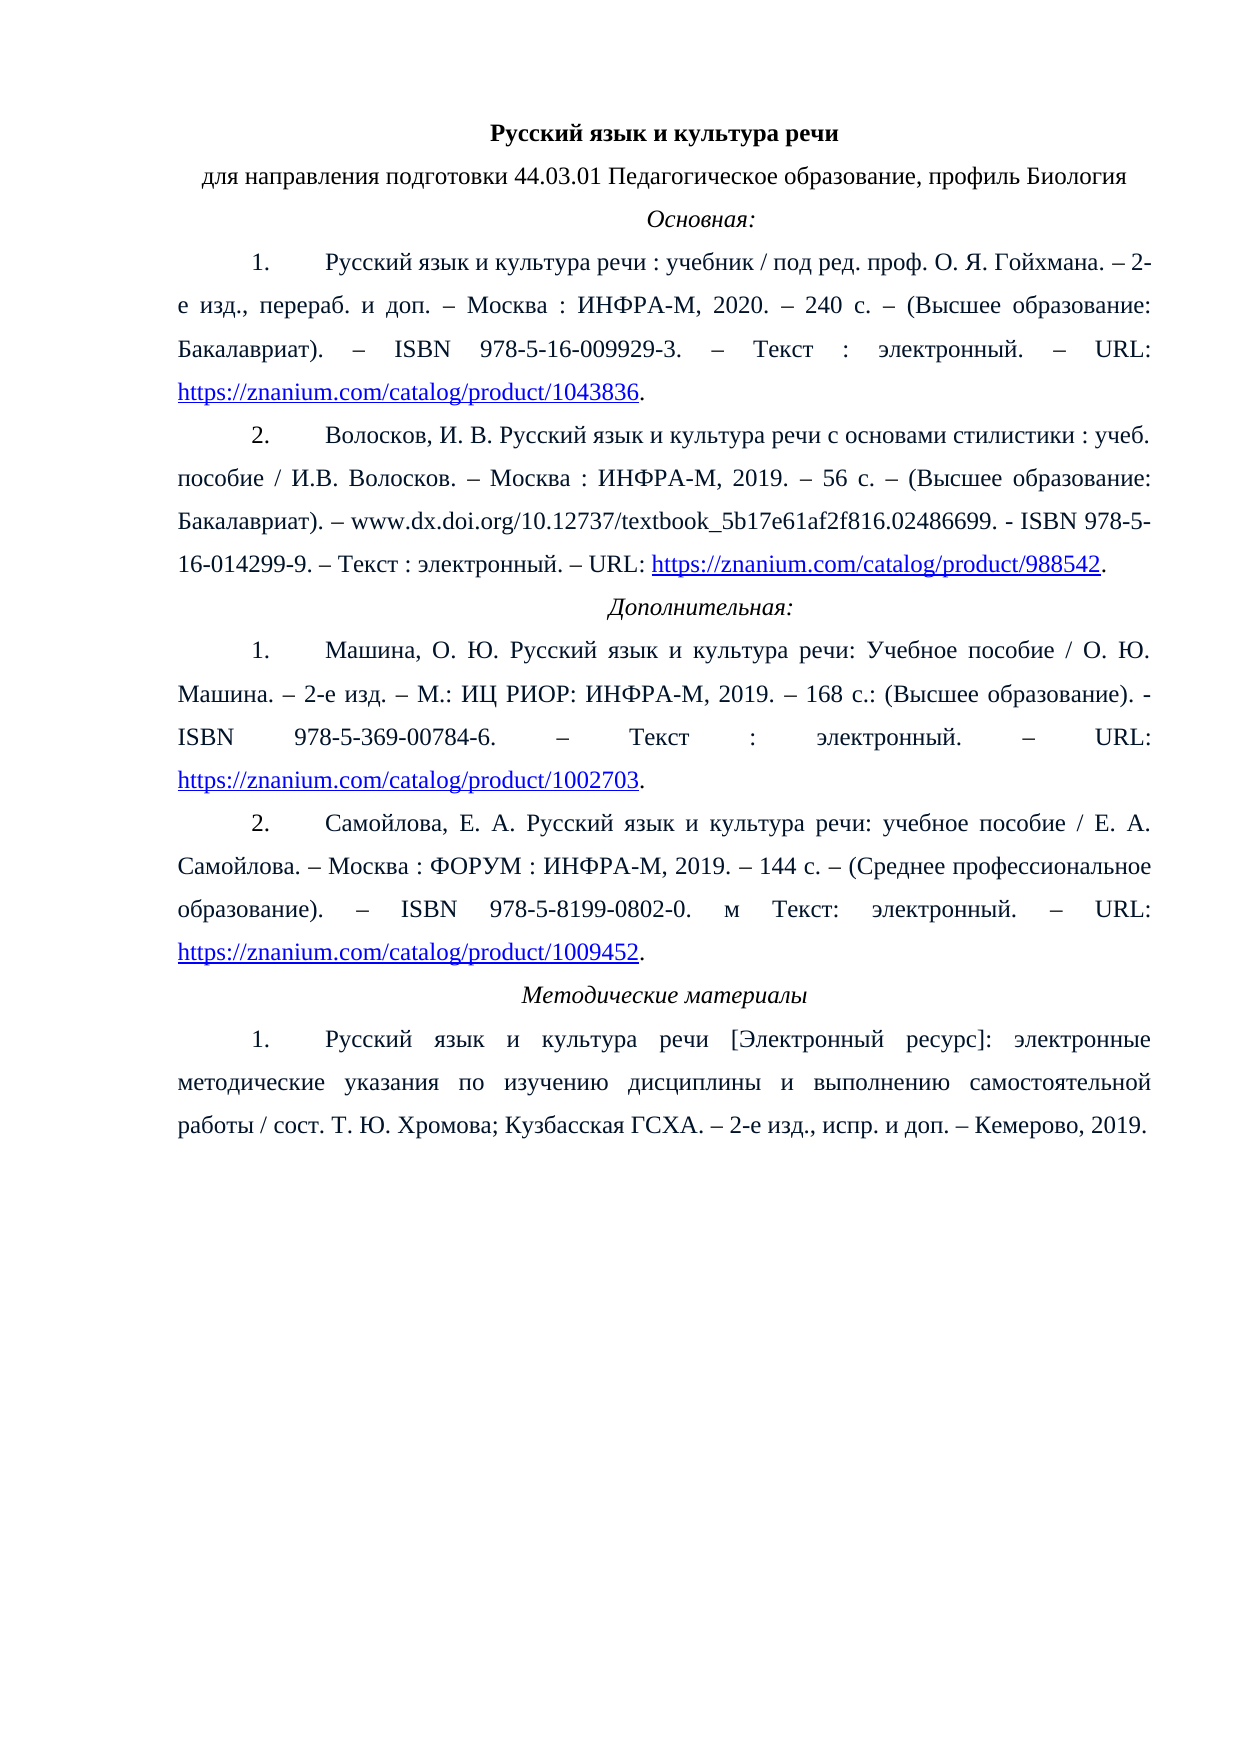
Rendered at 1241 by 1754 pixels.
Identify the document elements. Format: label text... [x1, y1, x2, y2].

list Русский язык и культура речи : учебник / под ред. проф. О. Я. Гойхмана. – 2-е изд., перераб. и доп. – Москва : ИНФРА-М, 2020. – 240 с. – (Высшее образование: Бакалавриат). – ISBN 978-5-16-009929-3. – Текст : электронный. – URL: https://znanium.com/catalog/product/1043836. [177, 352, 1152, 406]
list Самойлова, Е. А. Русский язык и культура речи: учебное пособие / Е. А. Самойлова. – Москва : ФОРУМ : ИНФРА-М, 2019. – 144 с. – (Среднее профессиональное образование). – ISBN 978-5-8199-0802-0. м Текст: электронный. – URL: https://znanium.com/catalog/product/1009452. [177, 869, 1152, 911]
list Машина, О. Ю. Русский язык и культура речи: Учебное пособие / О. Ю. Машина. – 2-e изд. – М.: ИЦ РИОР: ИНФРА-М, 2019. – 168 с.: (Высшее образование). - ISBN 978-5-369-00784-6. – Текст : электронный. – URL: https://znanium.com/catalog/product/1002703. [177, 740, 1152, 794]
list Машина, О. Ю. Русский язык и культура речи: Учебное пособие / О. Ю. Машина. – 2-e изд. – М.: ИЦ РИОР: ИНФРА-М, 2019. – 168 с.: (Высшее образование). - ISBN 978-5-369-00784-6. – Текст : электронный. – URL: https://znanium.com/catalog/product/1002703. [177, 697, 1152, 739]
list Волосков, И. В. Русский язык и культура речи с основами стилистики : учеб. пособие / И.В. Волосков. – Москва : ИНФРА-М, 2019. – 56 с. – (Высшее образование: Бакалавриат). – www.dx.doi.org/10.12737/textbook_5b17e61af2f816.02486699. - ISBN 978-5-16-014299-9. – Текст : электронный. – URL: https://znanium.com/catalog/product/988542. [177, 420, 1152, 480]
list Русский язык и культура речи : учебник / под ред. проф. О. Я. Гойхмана. – 2-е изд., перераб. и доп. – Москва : ИНФРА-М, 2020. – 240 с. – (Высшее образование: Бакалавриат). – ISBN 978-5-16-009929-3. – Текст : электронный. – URL: https://znanium.com/catalog/product/1043836. [177, 247, 1152, 351]
list Русский язык и культура речи [Электронный ресурс]: электронные методические указания по изучению дисциплины и выполнению самостоятельной работы / сост. Т. Ю. Хромова; Кузбасская ГСХА. – 2-е изд., испр. и доп. – Кемерово, 2019. [177, 1024, 1152, 1067]
list Волосков, И. В. Русский язык и культура речи с основами стилистики : учеб. пособие / И.В. Волосков. – Москва : ИНФРА-М, 2019. – 56 с. – (Высшее образование: Бакалавриат). – www.dx.doi.org/10.12737/textbook_5b17e61af2f816.02486699. - ISBN 978-5-16-014299-9. – Текст : электронный. – URL: https://znanium.com/catalog/product/988542. [177, 481, 1152, 578]
list Самойлова, Е. А. Русский язык и культура речи: учебное пособие / Е. А. Самойлова. – Москва : ФОРУМ : ИНФРА-М, 2019. – 144 с. – (Среднее профессиональное образование). – ISBN 978-5-8199-0802-0. м Текст: электронный. – URL: https://znanium.com/catalog/product/1009452. [177, 808, 1152, 868]
list Машина, О. Ю. Русский язык и культура речи: Учебное пособие / О. Ю. Машина. – 2-e изд. – М.: ИЦ РИОР: ИНФРА-М, 2019. – 168 с.: (Высшее образование). - ISBN 978-5-369-00784-6. – Текст : электронный. – URL: https://znanium.com/catalog/product/1002703. [177, 636, 1152, 696]
list Дополнительная: [177, 592, 1152, 621]
text Основная: [177, 204, 1152, 233]
list Методические материалы [177, 981, 1152, 1009]
text Русский язык и культура речи [177, 118, 1152, 147]
text для направления подготовки 44.03.01 Педагогическое образование, профиль Биология [177, 161, 1152, 190]
list Самойлова, Е. А. Русский язык и культура речи: учебное пособие / Е. А. Самойлова. – Москва : ФОРУМ : ИНФРА-М, 2019. – 144 с. – (Среднее профессиональное образование). – ISBN 978-5-8199-0802-0. м Текст: электронный. – URL: https://znanium.com/catalog/product/1009452. [177, 912, 1152, 966]
list Русский язык и культура речи [Электронный ресурс]: электронные методические указания по изучению дисциплины и выполнению самостоятельной работы / сост. Т. Ю. Хромова; Кузбасская ГСХА. – 2-е изд., испр. и доп. – Кемерово, 2019. [177, 1096, 1152, 1139]
